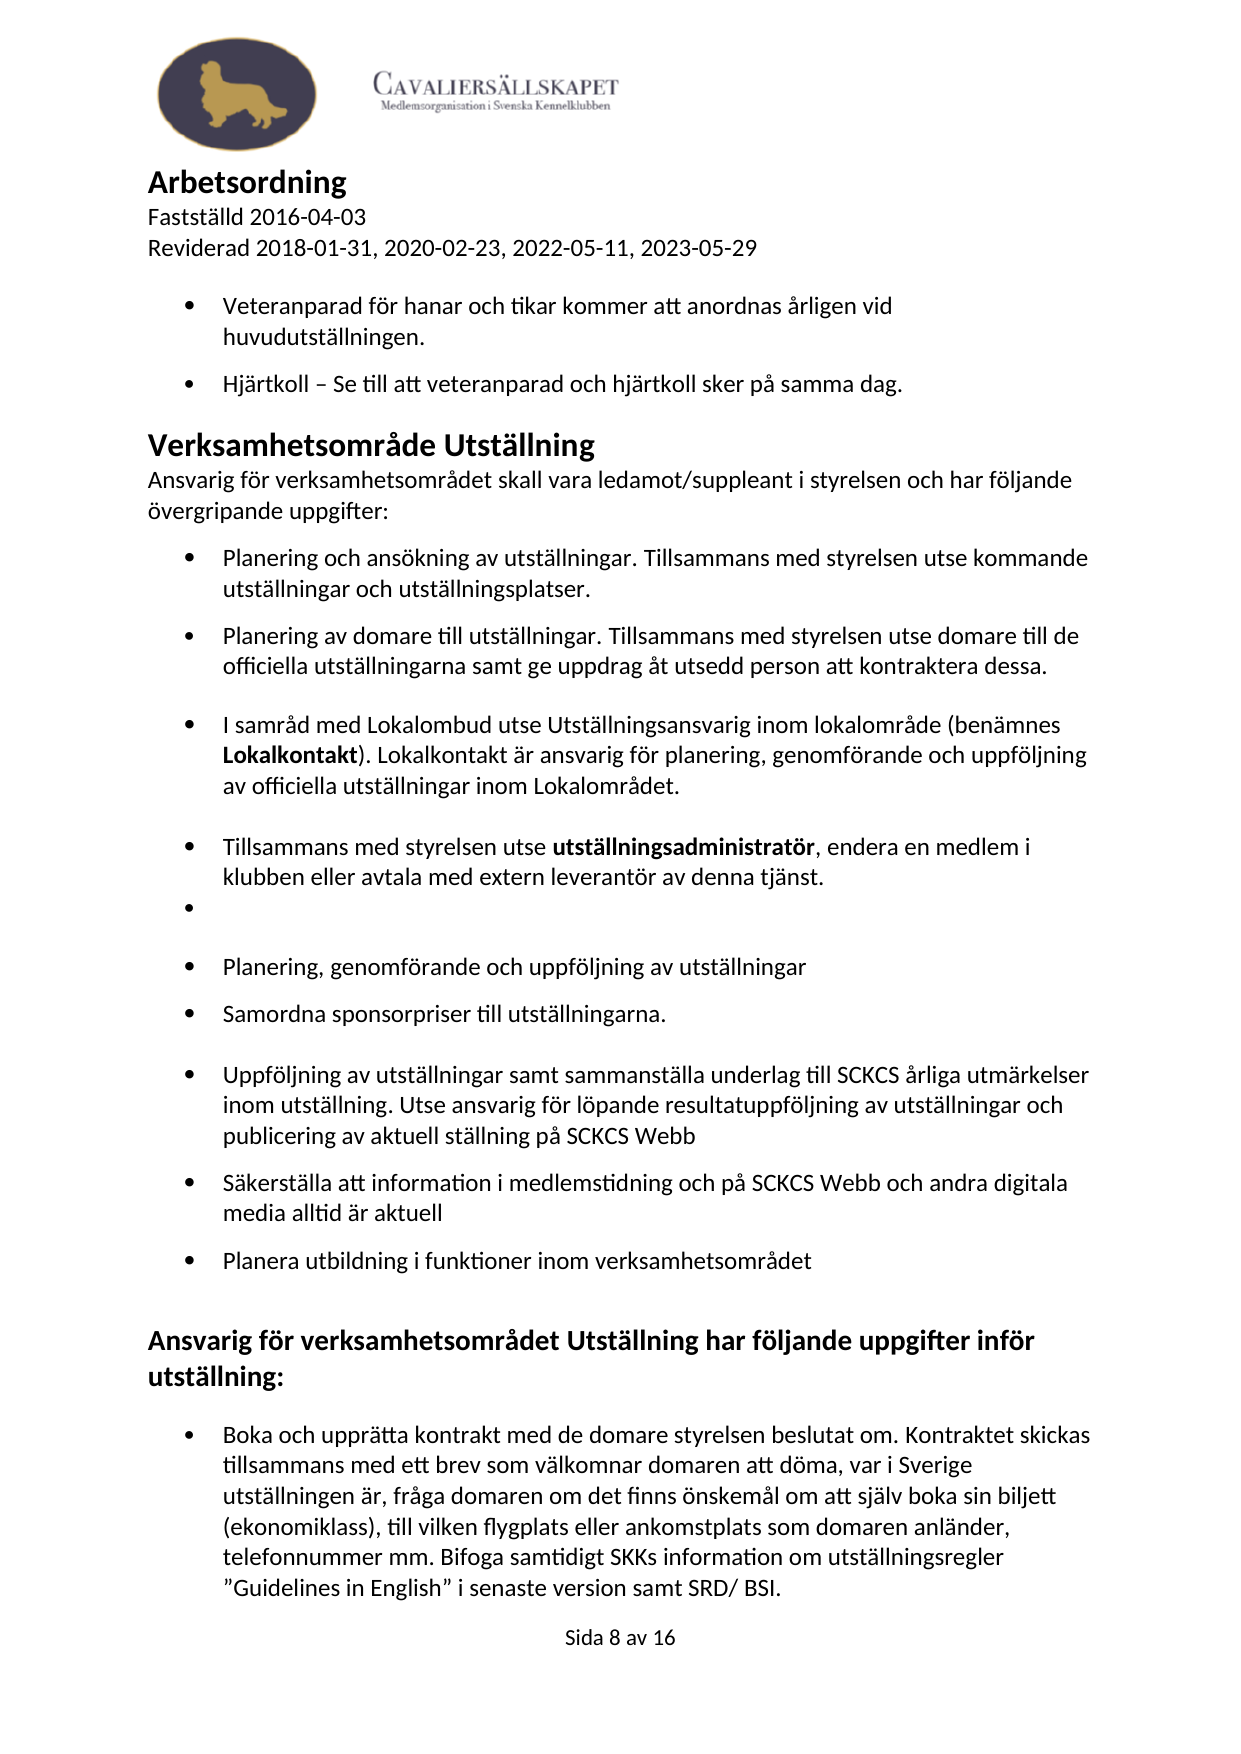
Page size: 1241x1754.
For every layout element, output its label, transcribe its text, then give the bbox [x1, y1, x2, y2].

list Samordna sponsorpriser till utställningarna. [185, 998, 1093, 1028]
list Tillsammans med styrelsen utse utställningsadministratör, endera en medlem i klubben eller avtala med extern leverantör av denna tjänst. [185, 831, 1093, 892]
list I samråd med Lokalombud utse Utställningsansvarig inom lokalområde (benämnes Lokalkontakt). Lokalkontakt är ansvarig för planering, genomförande och uppföljning av officiella utställningar inom Lokalområdet. [185, 709, 1093, 801]
list Planering, genomförande och uppföljning av utställningar [185, 951, 1093, 981]
text Ansvarig för verksamhetsområdet skall vara ledamot/suppleant i styrelsen och har följande övergripande uppgifter: [148, 464, 1093, 526]
list Uppföljning av utställningar samt sammanställa underlag till SCKCS årliga utmärkelser inom utställning. Utse ansvarig för löpande resultatuppföljning av utställningar och publicering av aktuell ställning på SCKCS Webb [185, 1059, 1093, 1150]
picture [147, 29, 628, 161]
list Planering av domare till utställningar. Tillsammans med styrelsen utse domare till de officiella utställningarna samt ge uppdrag åt utsedd person att kontraktera dessa. [185, 620, 1093, 709]
list Veteranparad för hanar och tikar kommer att anordnas årligen vid huvudutställningen. [185, 291, 1093, 352]
list Hjärtkoll – Se till att veteranparad och hjärtkoll sker på samma dag. [185, 368, 1093, 399]
list Planering och ansökning av utställningar. Tillsammans med styrelsen utse kommande utställningar och utställningsplatser. [185, 542, 1093, 603]
text Verksamhetsområde Utställning [148, 424, 1093, 464]
text Ansvarig för verksamhetsområdet Utställning har följande uppgifter inför utställning: [148, 1322, 1093, 1394]
list Säkerställa att information i medlemstidning och på SCKCS Webb och andra digitala media alltid är aktuell [185, 1167, 1093, 1228]
list Planera utbildning i funktioner inom verksamhetsområdet [185, 1245, 1093, 1275]
